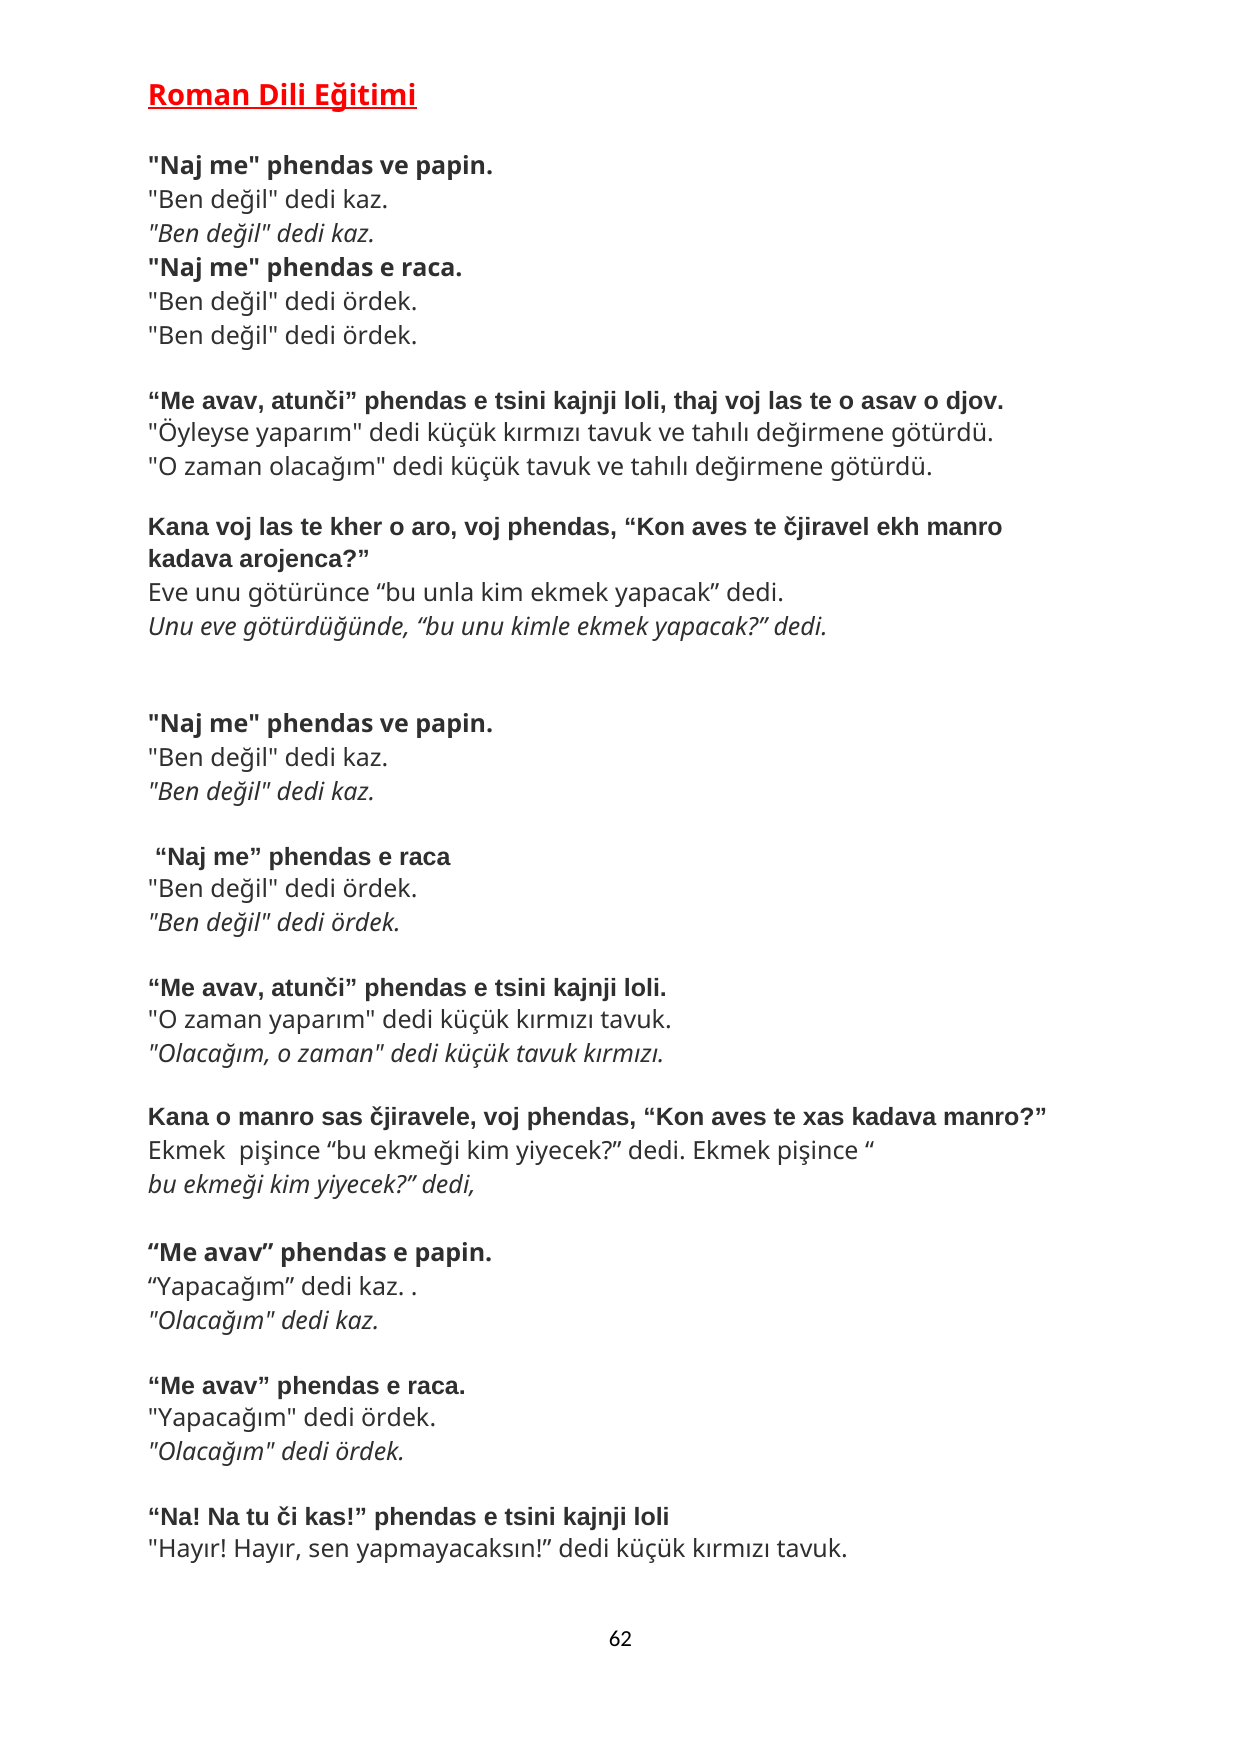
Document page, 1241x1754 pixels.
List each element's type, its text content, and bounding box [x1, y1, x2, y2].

text Kana o manro sas čjiravele, voj phendas, “Kon aves te xas kadava manro?” Ekmek pişince “bu ekmeği kim yiyecek?” dedi. Ekmek pişince “ bu ekmeği kim yiyecek?” dedi, “Me avav” phendas e papin. “Yapacağım” dedi kaz. . "Olacağım" dedi kaz. “Me avav” phendas e raca. "Yapacağım" dedi ördek. "Olacağım" dedi ördek. “Na! Na tu či kas!” phendas e tsini kajnji loli "Hayır! Hayır, sen yapmayacaksın!” dedi küçük kırmızı tavuk. [148, 1098, 1093, 1564]
text "Naj me" phendas ve papin. "Ben değil" dedi kaz. "Ben değil" dedi kaz. [148, 705, 1093, 808]
text "Naj me" phendas e raca. "Ben değil" dedi ördek. "Ben değil" dedi ördek. “Me avav, atunči” phendas e tsini kajnji loli, thaj voj las te o asav o djov. "Öyleyse yaparım" dedi küçük kırmızı tavuk ve tahılı değirmene götürdü. "O zaman olacağım" dedi küçük tavuk ve tahılı değirmene götürdü. [148, 250, 1093, 483]
text "Naj me" phendas ve papin. "Ben değil" dedi kaz. "Ben değil" dedi kaz. [148, 148, 1093, 250]
text Kana voj las te kher o aro, voj phendas, “Kon aves te čjiravel ekh manro kadava arojenca?” Eve unu götürünce “bu unla kim ekmek yapacak” dedi. Unu eve götürdüğünde, “bu unu kimle ekmek yapacak?” dedi. [148, 512, 1093, 705]
text “Naj me” phendas e raca "Ben değil" dedi ördek. "Ben değil" dedi ördek. “Me avav, atunči” phendas e tsini kajnji loli. "O zaman yaparım" dedi küçük kırmızı tavuk. "Olacağım, o zaman" dedi küçük tavuk kırmızı. [148, 842, 1093, 1069]
